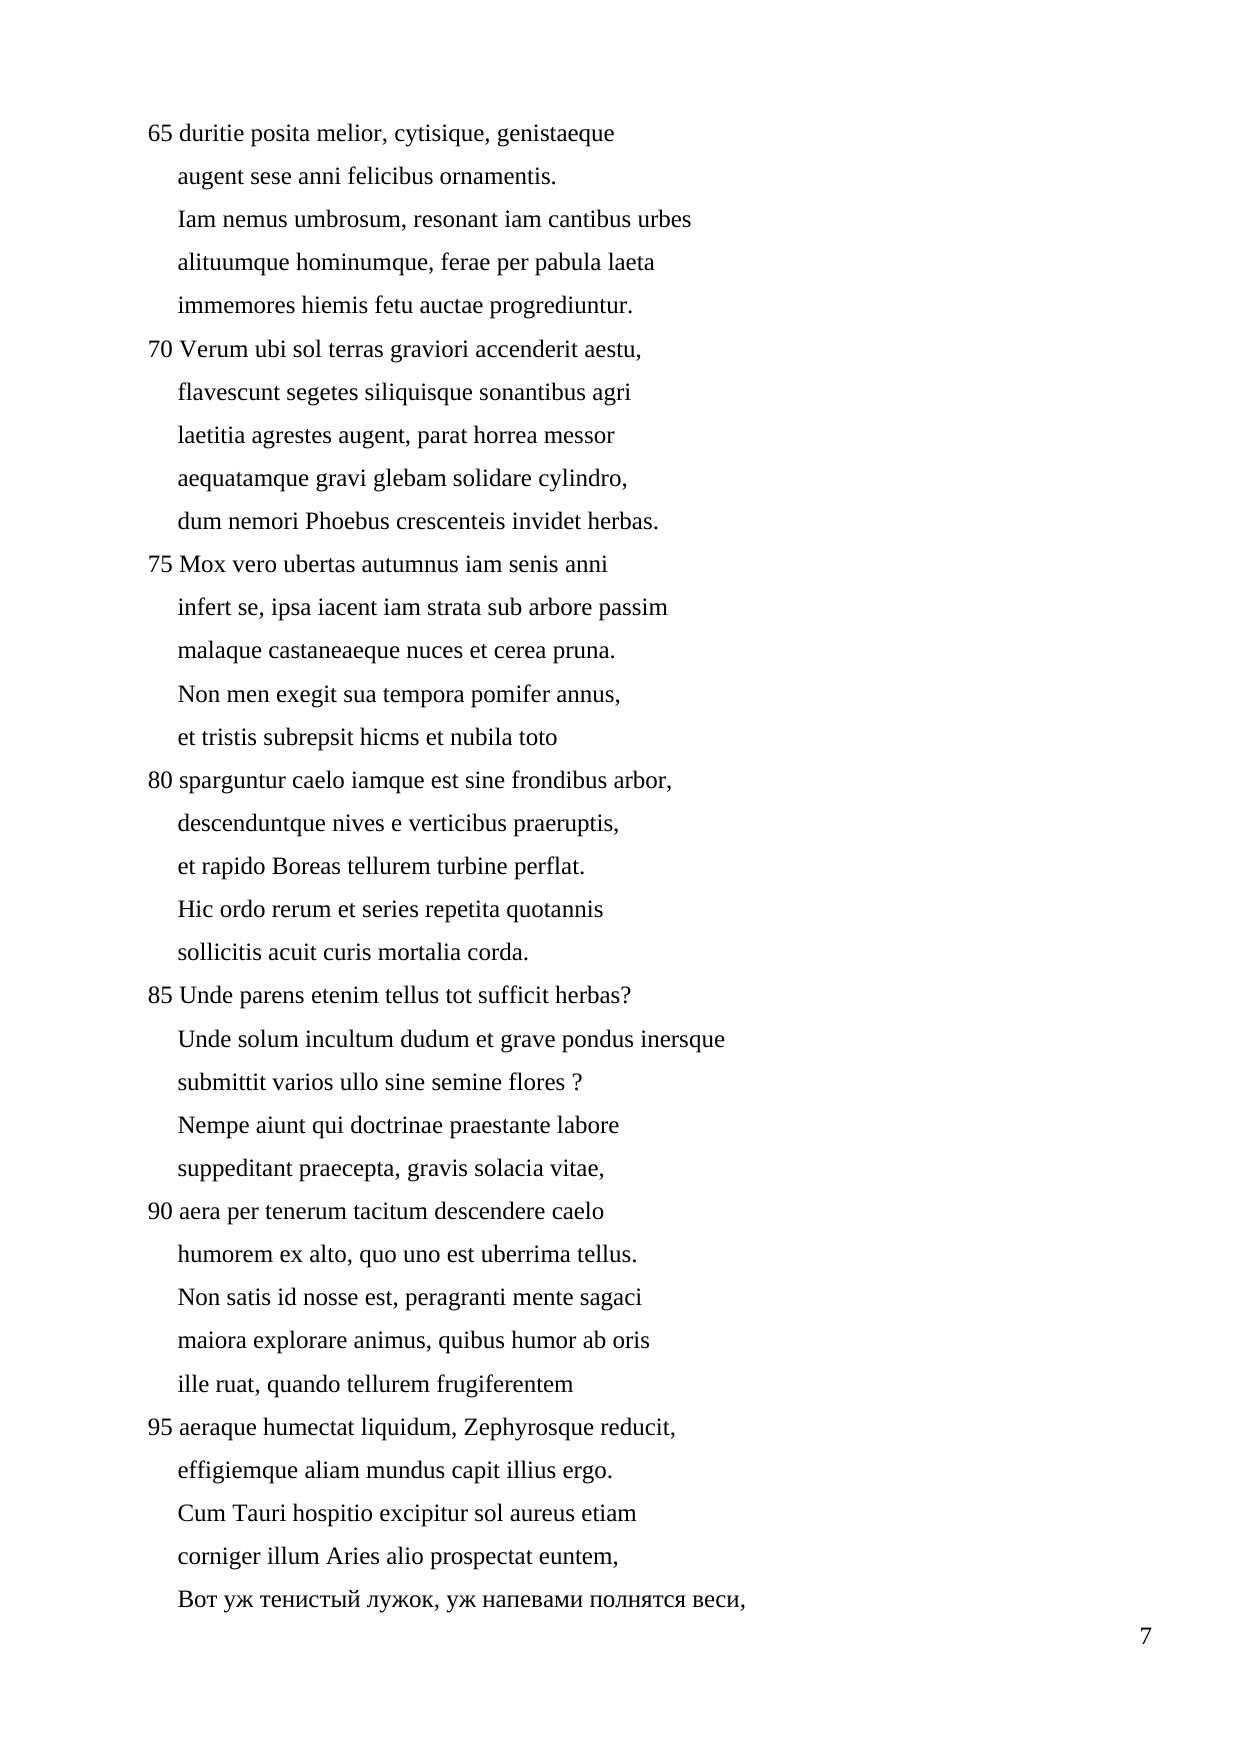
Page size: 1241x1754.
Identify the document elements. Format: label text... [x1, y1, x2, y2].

text Unde solum incultum dudum et grave pondus inersque [177, 1024, 1152, 1052]
text 85 Unde parens etenim tellus tot sufficit herbas? [148, 981, 1152, 1009]
text sollicitis acuit curis mortalia corda. [177, 937, 1152, 966]
text Hic ordo rerum et series repetita quotannis [177, 894, 1152, 923]
text aequatamque gravi glebam solidare cylindro, [177, 463, 1152, 492]
text Iam nemus umbrosum, resonant iam cantibus urbes [177, 204, 1152, 233]
text descenduntque nives e verticibus praeruptis, [177, 808, 1152, 837]
text augent sese anni felicibus ornamentis. [177, 161, 1152, 190]
text 65 duritie posita melior, cytisique, genistaeque [148, 118, 1152, 147]
text ille ruat, quando tellurem frugiferentem [177, 1369, 1152, 1397]
text Nempe aiunt qui doctrinae praestante labore [177, 1110, 1152, 1139]
text infert se, ipsa iacent iam strata sub arbore passim [177, 592, 1152, 621]
text submittit varios ullo sine semine flores ? [177, 1067, 1152, 1096]
text 95 aeraque humectat liquidum, Zephyrosque reducit, [148, 1412, 1152, 1441]
text immemores hiemis fetu auctae progrediuntur. [177, 291, 1152, 319]
text flavescunt segetes siliquisque sonantibus agri [177, 377, 1152, 406]
text effigiemque aliam mundus capit illius ergo. [177, 1455, 1152, 1484]
text 90 aera per tenerum tacitum descendere caelo [148, 1196, 1152, 1225]
text Вот уж тенистый лужок, уж напевами полнятся веси, [177, 1584, 1152, 1613]
text Cum Tauri hospitio excipitur sol aureus etiam [177, 1498, 1152, 1527]
text et tristis subrepsit hicms et nubila toto [177, 722, 1152, 751]
text 70 Verum ubi sol terras graviori accenderit aestu, [148, 334, 1152, 362]
text et rapido Boreas tellurem turbine perflat. [177, 851, 1152, 880]
text maiora explorare animus, quibus humor ab oris [177, 1326, 1152, 1354]
text 80 sparguntur caelo iamque est sine frondibus arbor, [148, 765, 1152, 794]
text suppeditant praecepta, gravis solacia vitae, [177, 1153, 1152, 1182]
text Non men exegit sua tempora pomifer annus, [177, 679, 1152, 707]
text Non satis id nosse est, peragranti mente sagaci [177, 1282, 1152, 1311]
text alituumque hominumque, ferae per pabula laeta [177, 247, 1152, 276]
text 75 Mox vero ubertas autumnus iam senis anni [148, 549, 1152, 578]
text corniger illum Aries alio prospectat euntem, [177, 1541, 1152, 1570]
text laetitia agrestes augent, parat horrea messor [177, 420, 1152, 449]
text dum nemori Phoebus crescenteis invidet herbas. [177, 506, 1152, 535]
text malaque castaneaeque nuces et cerea pruna. [177, 636, 1152, 664]
text humorem ex alto, quo uno est uberrima tellus. [177, 1239, 1152, 1268]
